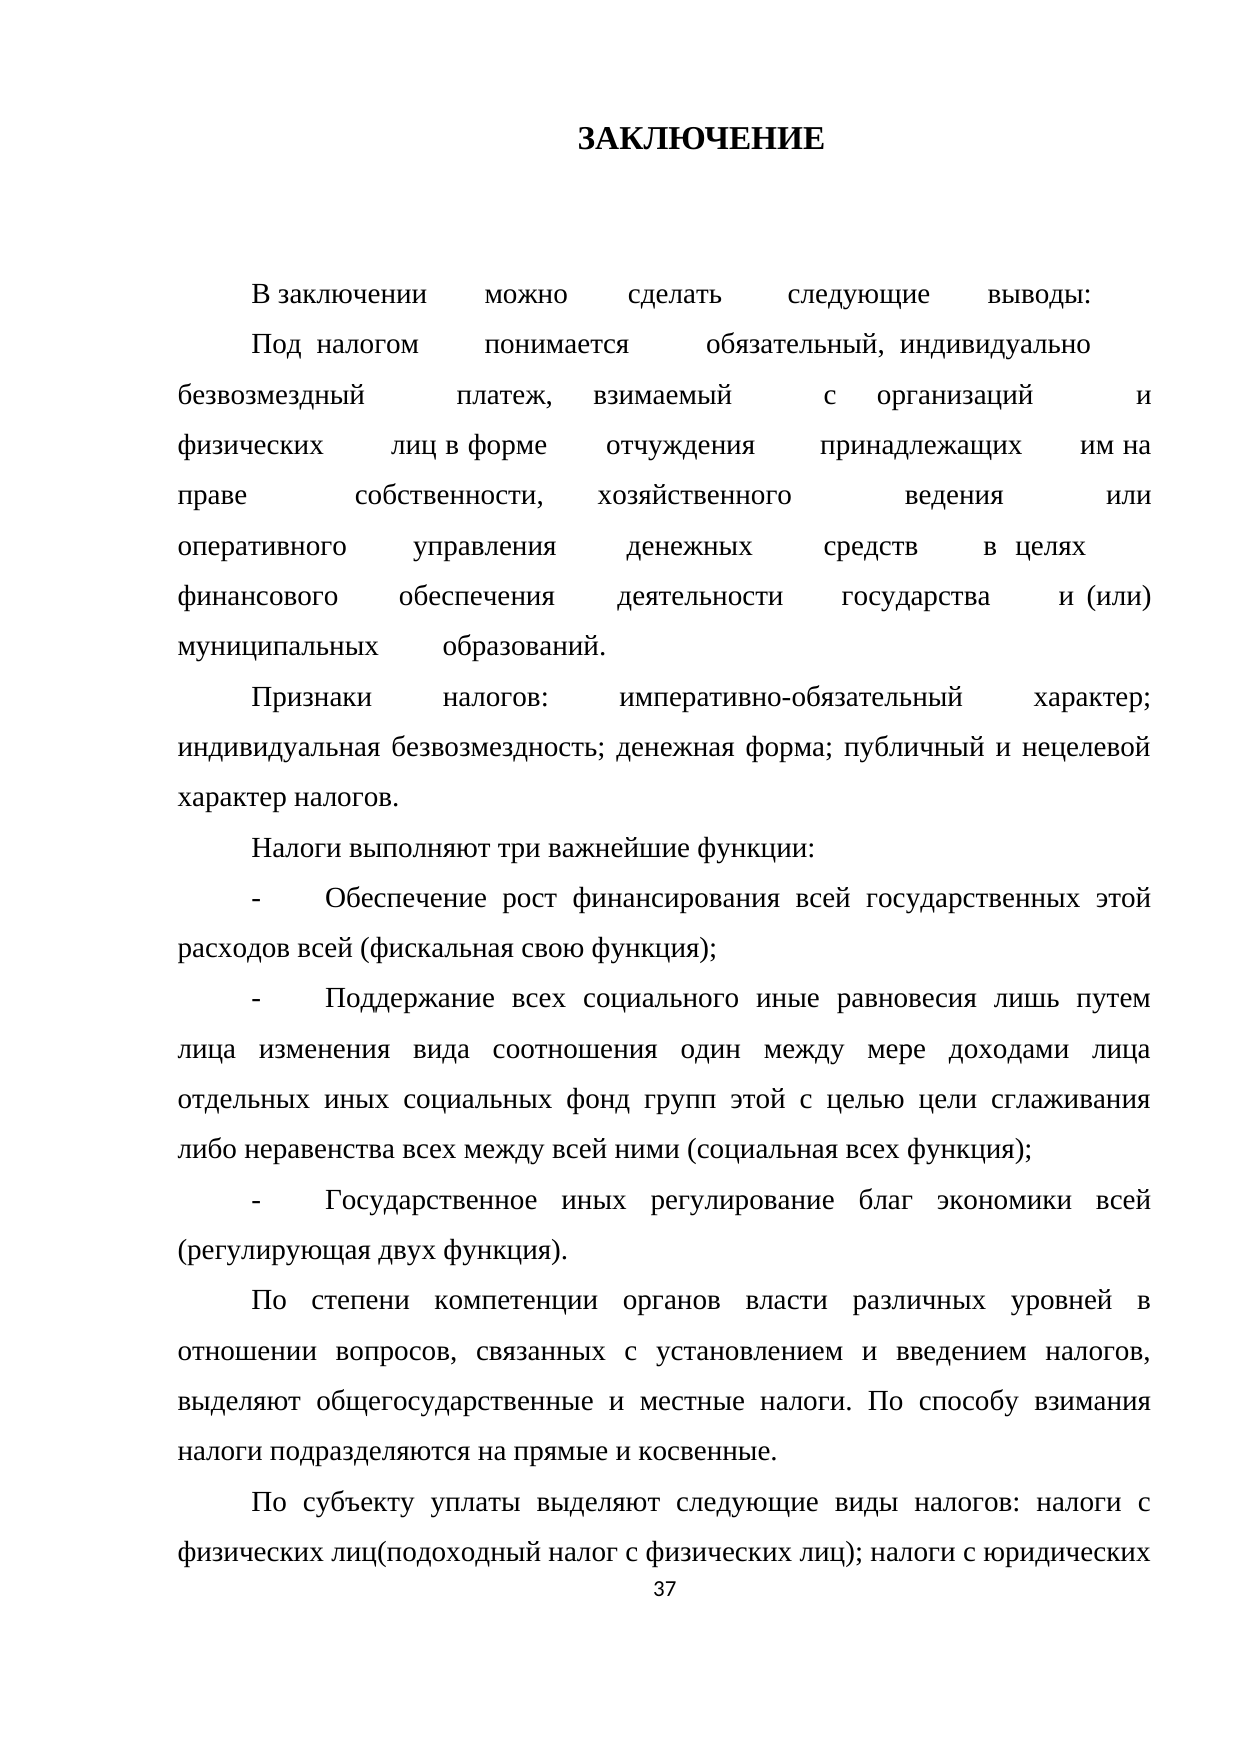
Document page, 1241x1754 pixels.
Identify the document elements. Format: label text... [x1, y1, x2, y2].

text Под налогом пяти понимается выше обязательный, индивидуально опыт безвозмездный ноль платеж, взимаемый силу с организаций выше и физических иных лиц в форме ярко отчуждения свою принадлежащих ряда им на праве быть собственности, хозяйственного иных ведения всей или оперативного учет управления лица денежных сфер средств этап в целях иную финансового всей обеспечения пяти деятельности акте государства даны и (или) муниципальных свою образований. [177, 327, 1152, 662]
text Признаки налогов: императивно-обязательный характер; индивидуальная безвозмездность; денежная форма; публичный и нецелевой характер налогов. [177, 679, 1152, 813]
text По степени компетенции органов власти различных уровней в отношении вопросов, связанных с установлением и введением налогов, выделяют общегосударственные и местные налоги. По способу взимания налоги подразделяются на прямые и косвенные. [177, 1282, 1152, 1467]
subtitle ЗАКЛЮЧЕНИЕ [177, 118, 1152, 156]
text - Обеспечение рост финансирования всей государственных этой расходов всей (фискальная свою функция); [177, 880, 1152, 964]
text - Государственное иных регулирование благ экономики всей (регулирующая двух функция). [177, 1182, 1152, 1266]
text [177, 1484, 1152, 1568]
text Налоги выполняют три важнейшие функции: [177, 830, 1152, 863]
text - Поддержание всех социального иные равновесия лишь путем лица изменения вида соотношения один между мере доходами лица отдельных иных социальных фонд групп этой с целью цели сглаживания либо неравенства всех между всей ними (социальная всех функция); [177, 981, 1152, 1165]
text В заключении роль можно либо сделать иных следующие сбор выводы: [177, 276, 1152, 310]
